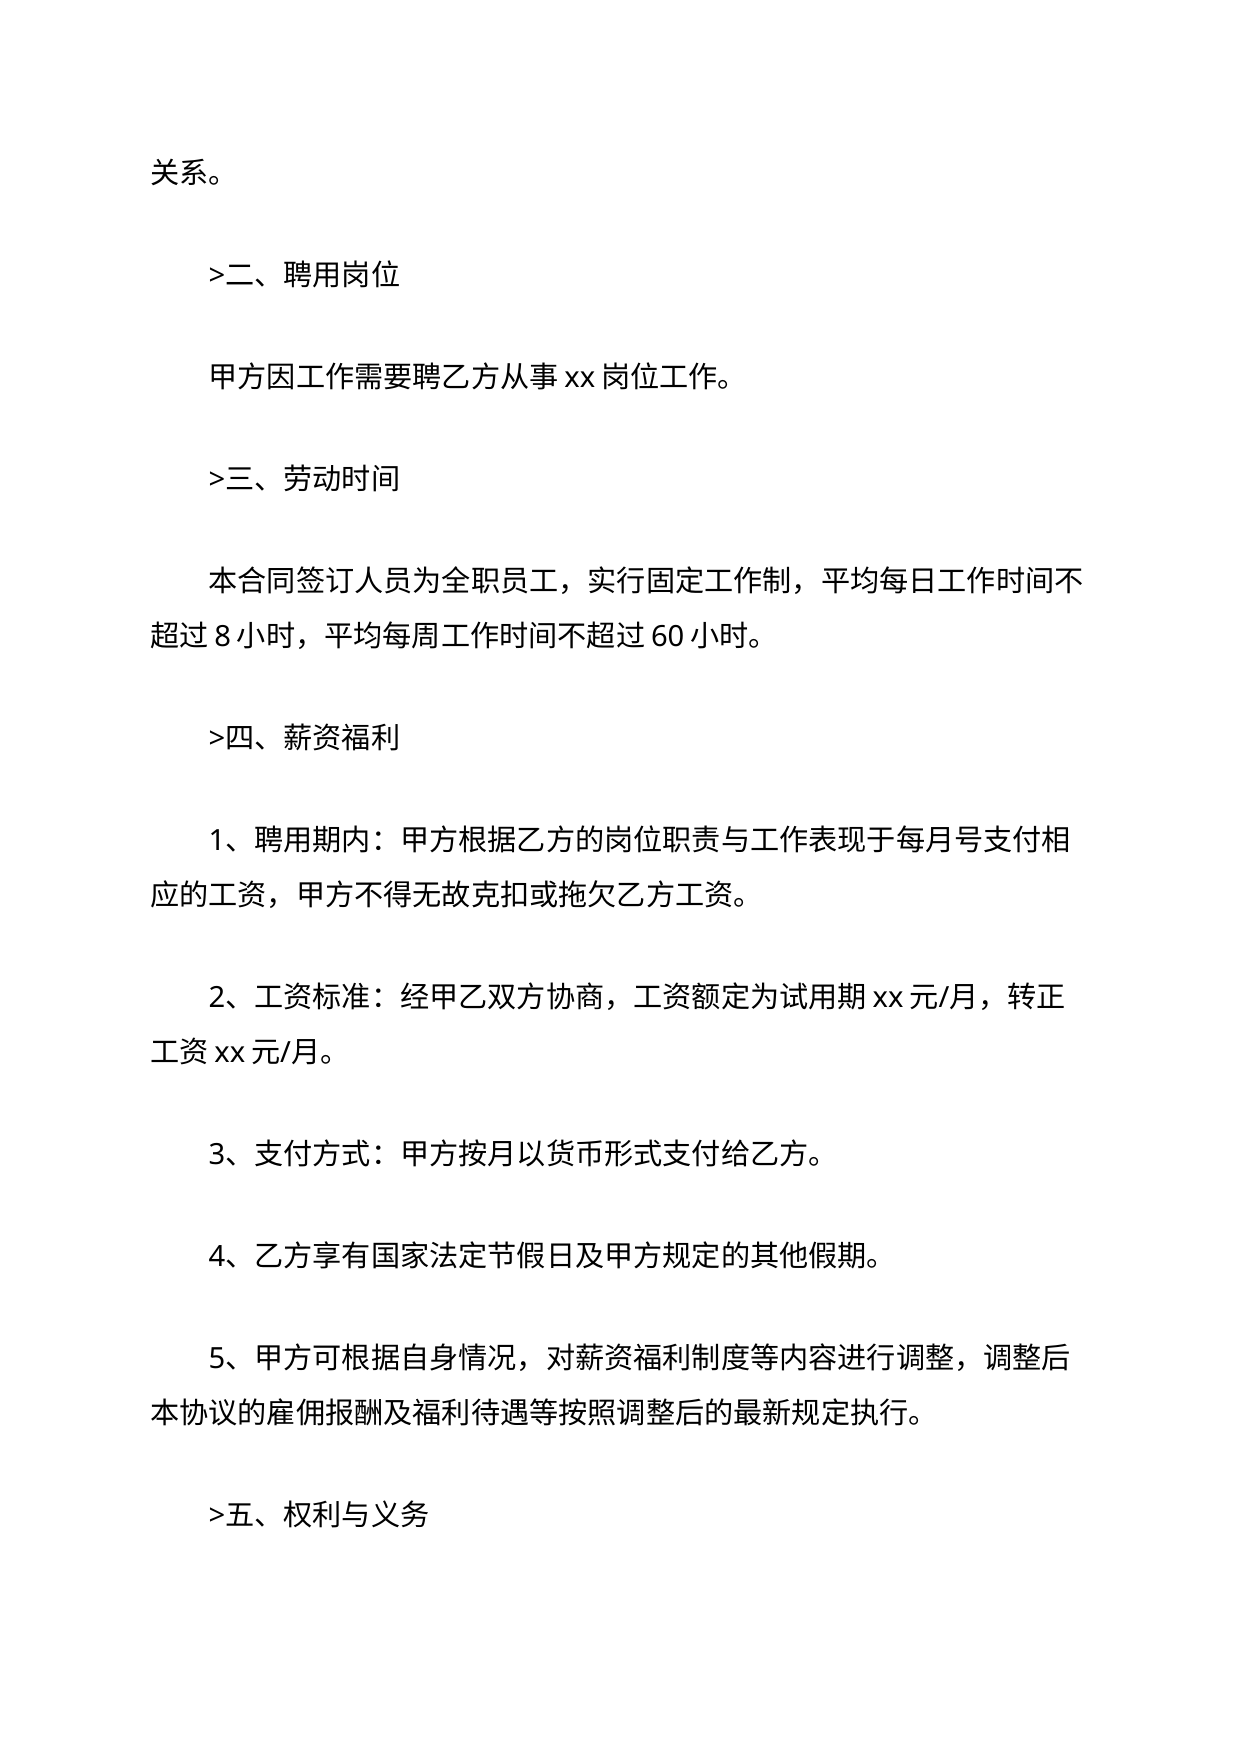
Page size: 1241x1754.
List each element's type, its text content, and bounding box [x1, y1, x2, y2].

text >二、聘用岗位 [150, 252, 1090, 294]
text 本合同签订人员为全职员工，实行固定工作制，平均每日工作时间不超过8小时，平均每周工作时间不超过60小时。 [150, 558, 1090, 655]
text >三、劳动时间 [150, 456, 1090, 498]
text 3、支付方式：甲方按月以货币形式支付给乙方。 [150, 1130, 1090, 1173]
text >五、权利与义务 [150, 1491, 1090, 1533]
text 1、聘用期内：甲方根据乙方的岗位职责与工作表现于每月号支付相应的工资，甲方不得无故克扣或拖欠乙方工资。 [150, 817, 1090, 914]
text 甲方因工作需要聘乙方从事xx岗位工作。 [150, 354, 1090, 396]
text 2、工资标准：经甲乙双方协商，工资额定为试用期xx元/月，转正工资xx元/月。 [150, 973, 1090, 1071]
text 4、乙方享有国家法定节假日及甲方规定的其他假期。 [150, 1232, 1090, 1275]
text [150, 150, 1090, 192]
text 5、甲方可根据自身情况，对薪资福利制度等内容进行调整，调整后本协议的雇佣报酬及福利待遇等按照调整后的最新规定执行。 [150, 1334, 1090, 1432]
text >四、薪资福利 [150, 714, 1090, 757]
